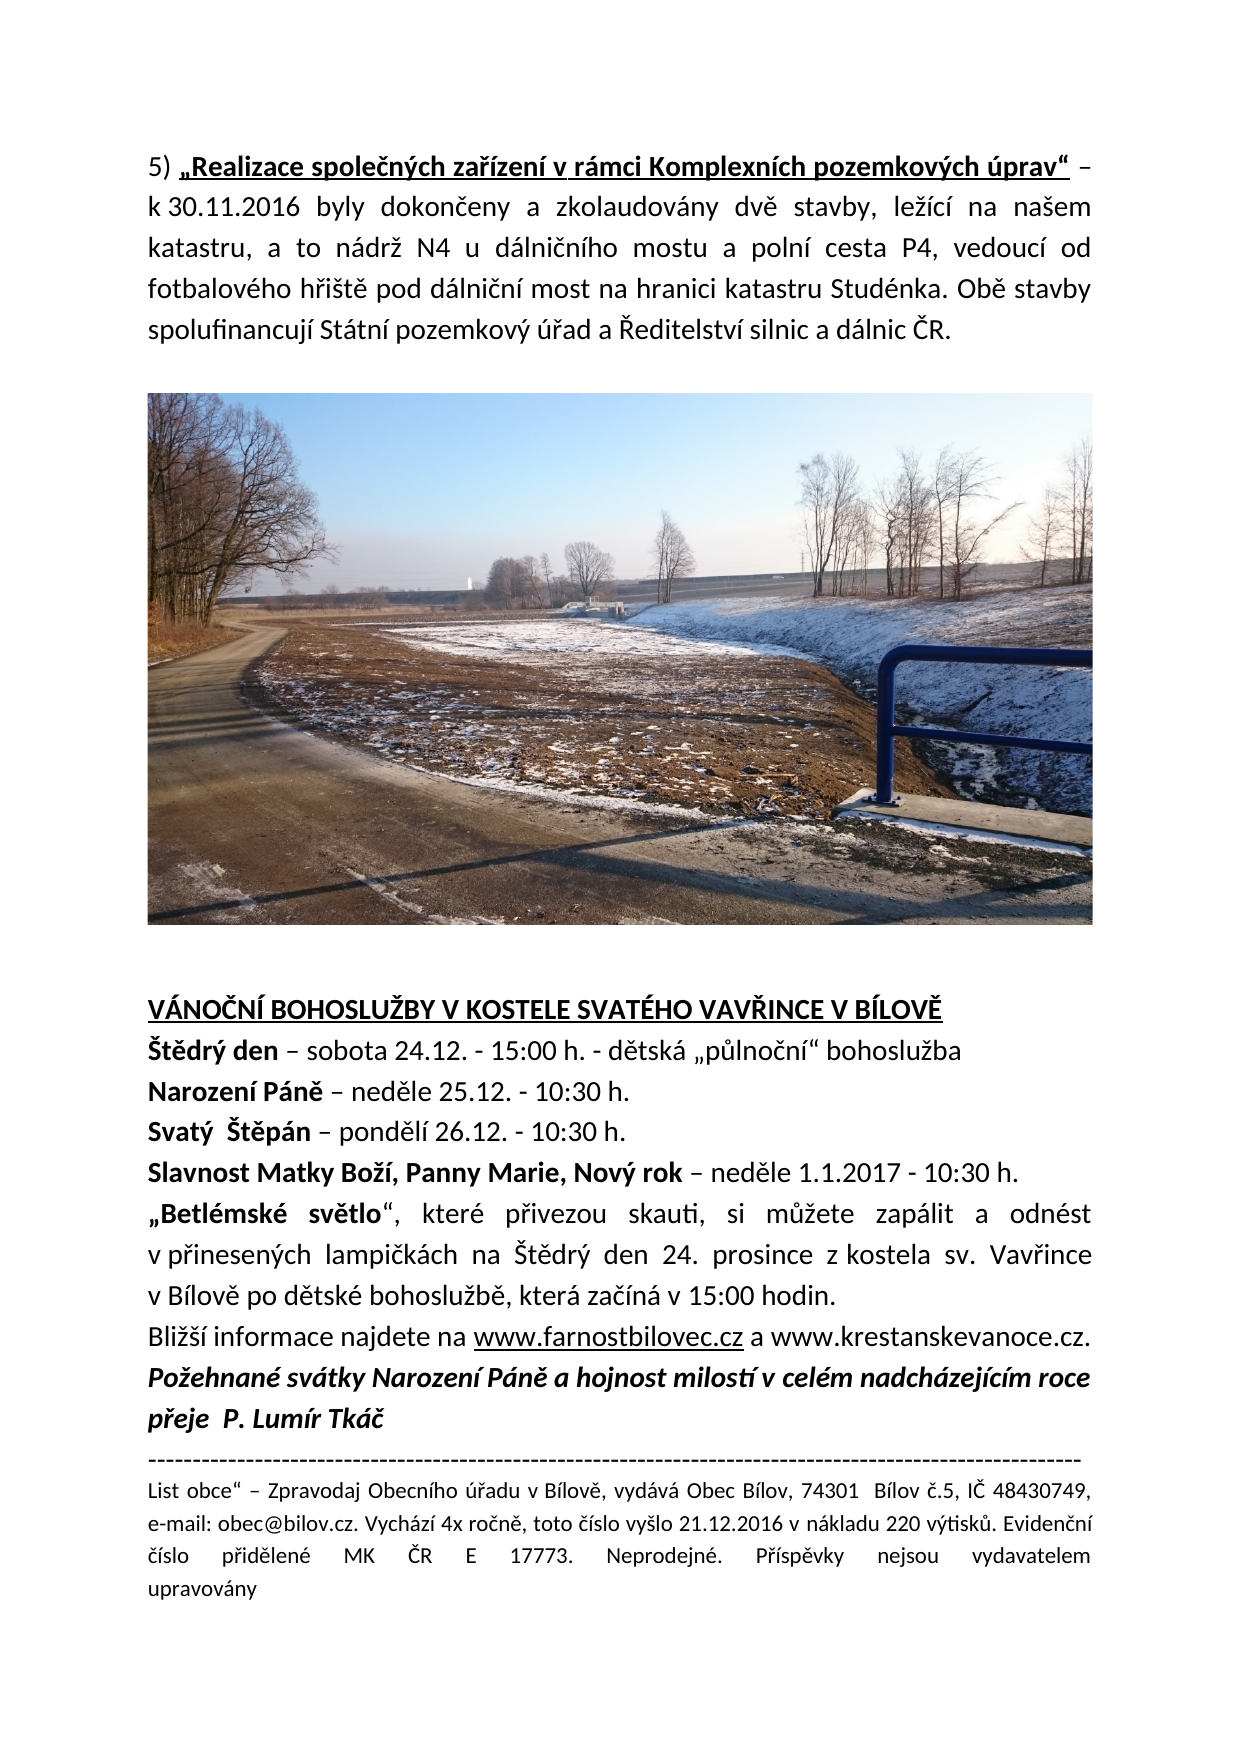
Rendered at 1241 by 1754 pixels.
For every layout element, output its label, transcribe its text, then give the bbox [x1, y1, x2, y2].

text Štědrý den – sobota 24.12. - 15:00 h. - dětská „půlnoční“ bohoslužba [148, 1032, 1093, 1067]
text --------------------------------------------------------------------------------------------------------- [148, 1441, 1093, 1477]
text Svatý Štěpán – pondělí 26.12. - 10:30 h. [148, 1113, 1093, 1149]
text VÁNOČNÍ BOHOSLUŽBY V KOSTELE SVATÉHO VAVŘINCE V BÍLOVĚ [148, 991, 1093, 1026]
picture [147, 393, 1093, 925]
text Slavnost Matky Boží, Panny Marie, Nový rok – neděle 1.1.2017 - 10:30 h. [148, 1154, 1093, 1190]
text 5) „Realizace společných zařízení v rámci Komplexních pozemkových úprav“ – k 30.11.2016 byly dokončeny a zkolaudovány dvě stavby, ležící na našem katastru, a to nádrž N4 u dálničního mostu a polní cesta P4, vedoucí od fotbalového hřiště pod dálniční most na hranici katastru Studénka. Obě stavby spolufinancují Státní pozemkový úřad a Ředitelství silnic a dálnic ČR. [148, 148, 1093, 347]
subtitle Požehnané svátky Narození Páně a hojnost milostí v celém nadcházejícím roce přeje P. Lumír Tkáč [148, 1359, 1093, 1436]
text Bližší informace najdete na www.farnostbilovec.cz a www.krestanskevanoce.cz. [148, 1318, 1093, 1354]
text „Betlémské světlo“, které přivezou skauti, si můžete zapálit a odnést v přinesených lampičkách na Štědrý den 24. prosince z kostela sv. Vavřince v Bílově po dětské bohoslužbě, která začíná v 15:00 hodin. [148, 1195, 1093, 1313]
text Narození Páně – neděle 25.12. - 10:30 h. [148, 1073, 1093, 1108]
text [148, 1477, 1093, 1602]
